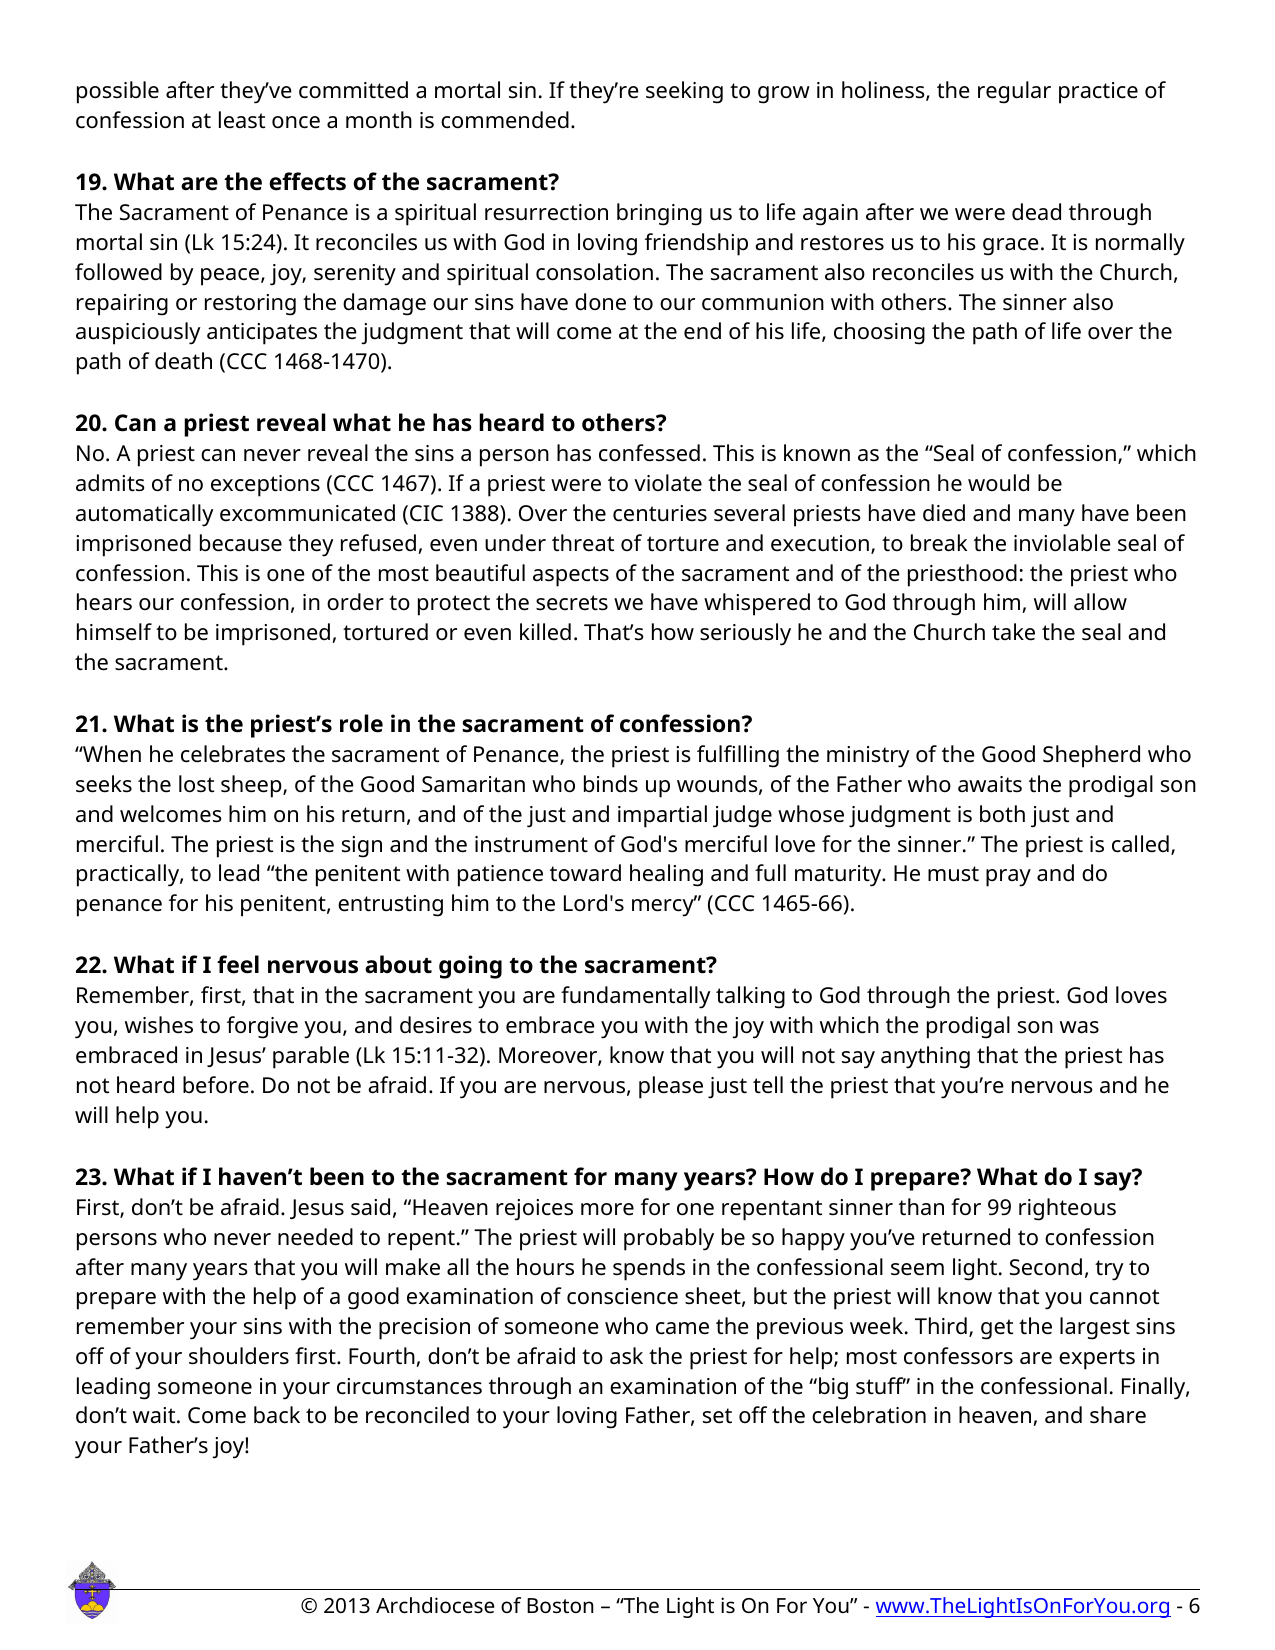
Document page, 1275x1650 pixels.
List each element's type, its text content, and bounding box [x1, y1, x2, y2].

text Remember, first, that in the sacrament you are fundamentally talking to God through the priest. God loves you, wishes to forgive you, and desires to embrace you with the joy with which the prodigal son was embraced in Jesus’ parable (Lk 15:11-32). Moreover, know that you will not say anything that the priest has not heard before. Do not be afraid. If you are nervous, please just tell the priest that you’re nervous and he will help you. [75, 980, 1200, 1129]
text No. A priest can never reveal the sins a person has confessed. This is known as the “Seal of confession,” which admits of no exceptions (CCC 1467). If a priest were to violate the seal of confession he would be automatically excommunicated (CIC 1388). Over the centuries several priests have died and many have been imprisoned because they refused, even under threat of torture and execution, to break the inviolable seal of confession. This is one of the most beautiful aspects of the sacrament and of the priesthood: the priest who hears our confession, in order to protect the secrets we have whispered to God through him, will allow himself to be imprisoned, tortured or even killed. That’s how seriously he and the Church take the seal and the sacrament. [75, 438, 1200, 677]
subtitle 23. What if I haven’t been to the sacrament for many years? How do I prepare? What do I say? [75, 1161, 1200, 1192]
text First, don’t be afraid. Jesus said, “Heaven rejoices more for one repentant sinner than for 99 righteous persons who never needed to repent.” The priest will probably be so happy you’ve returned to confession after many years that you will make all the hours he spends in the confessional seem light. Second, try to prepare with the help of a good examination of conscience sheet, but the priest will know that you cannot remember your sins with the precision of someone who came the previous week. Third, get the largest sins off of your shoulders first. Fourth, don’t be afraid to ask the priest for help; most confessors are experts in leading someone in your circumstances through an examination of the “big stuff” in the confessional. Finally, don’t wait. Come back to be reconciled to your loving Father, set off the celebration in heaven, and share your Father’s joy! [75, 1192, 1200, 1460]
subtitle 21. What is the priest’s role in the sacrament of confession? [75, 708, 1200, 739]
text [75, 75, 1200, 134]
text “When he celebrates the sacrament of Penance, the priest is fulfilling the ministry of the Good Shepherd who seeks the lost sheep, of the Good Samaritan who binds up wounds, of the Father who awaits the prodigal son and welcomes him on his return, and of the just and impartial judge whose judgment is both just and merciful. The priest is the sign and the instrument of God's merciful love for the sinner.” The priest is called, practically, to lead “the penitent with patience toward healing and full maturity. He must pray and do penance for his penitent, entrusting him to the Lord's mercy” (CCC 1465-66). [75, 739, 1200, 918]
picture [65, 1561, 119, 1624]
subtitle 22. What if I feel nervous about going to the sacrament? [75, 949, 1200, 980]
subtitle 20. Can a priest reveal what he has heard to others? [75, 407, 1200, 438]
text The Sacrament of Penance is a spiritual resurrection bringing us to life again after we were dead through mortal sin (Lk 15:24). It reconciles us with God in loving friendship and restores us to his grace. It is normally followed by peace, joy, serenity and spiritual consolation. The sacrament also reconciles us with the Church, repairing or restoring the damage our sins have done to our communion with others. The sinner also auspiciously anticipates the judgment that will come at the end of his life, choosing the path of life over the path of death (CCC 1468-1470). [75, 197, 1200, 376]
subtitle 19. What are the effects of the sacrament? [75, 166, 1200, 197]
